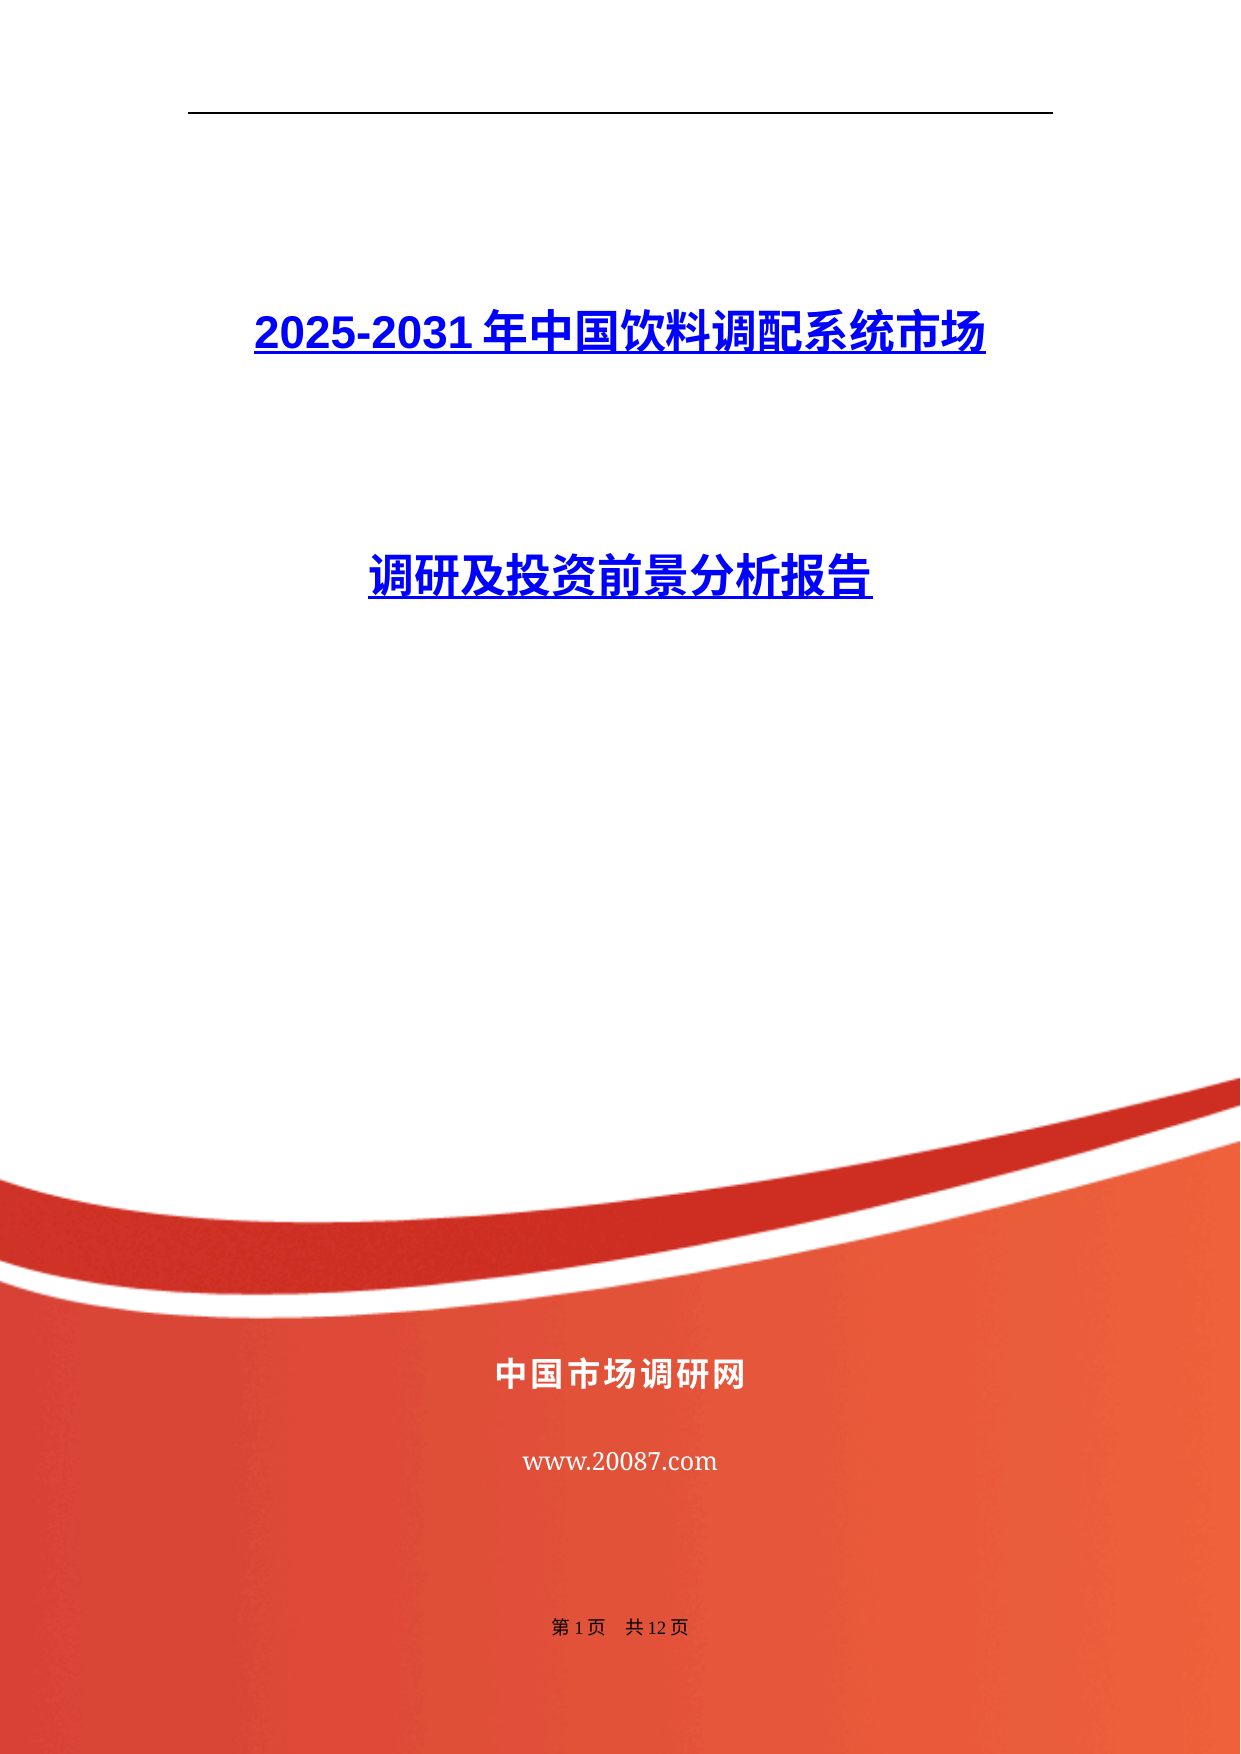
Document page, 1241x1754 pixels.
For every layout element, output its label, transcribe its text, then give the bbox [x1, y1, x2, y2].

text www.20087.com [187, 1428, 1053, 1493]
picture [0, 1006, 1241, 1754]
table_header 2025-2031年中国饮料调配系统市场调研及投资前景分析报告 [188, 207, 1053, 773]
subtitle 中国市场调研网 [187, 1339, 1053, 1404]
